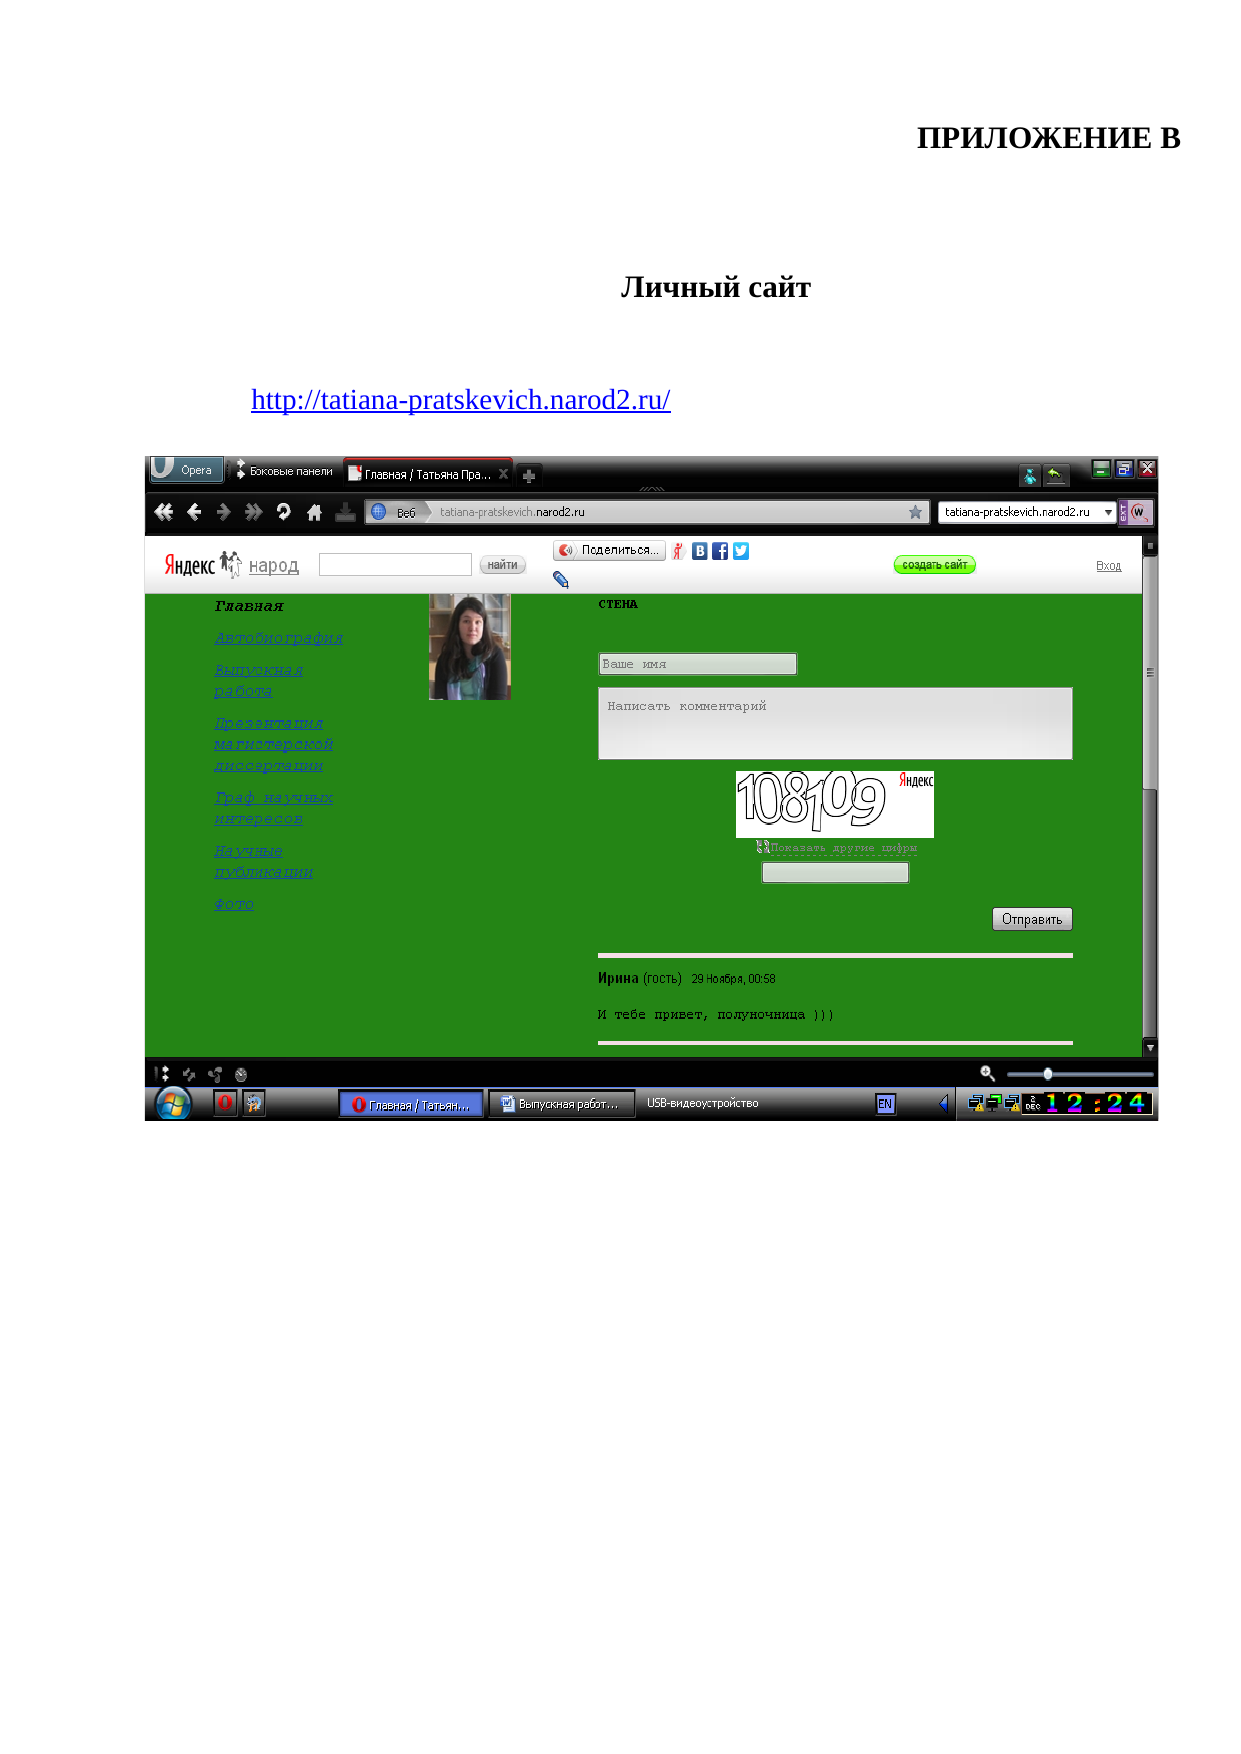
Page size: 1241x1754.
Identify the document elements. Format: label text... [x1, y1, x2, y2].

picture [144, 456, 1159, 1121]
text Приложение В [177, 118, 1181, 156]
text http://tatiana-pratskevich.narod2.ru/ [177, 379, 1181, 417]
subtitle Личный сайт [177, 268, 1181, 304]
